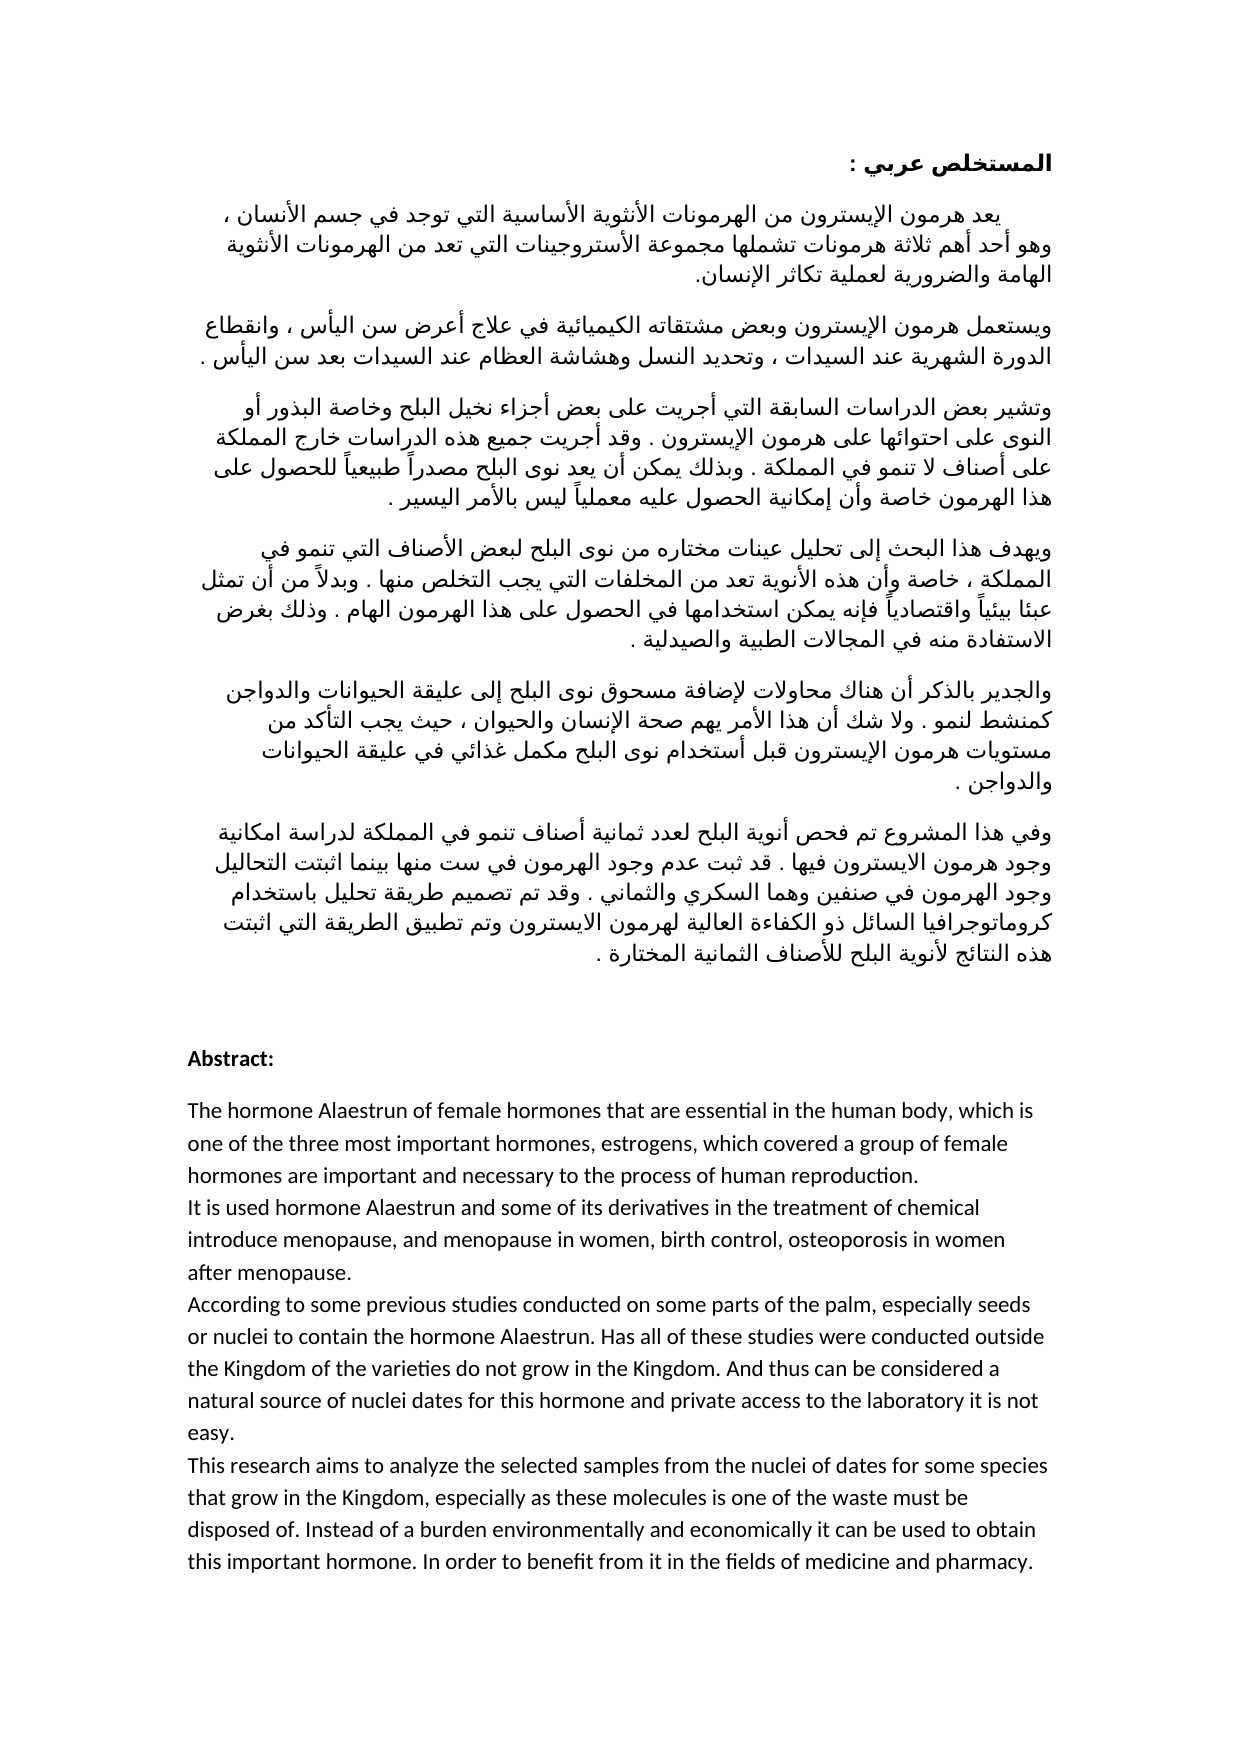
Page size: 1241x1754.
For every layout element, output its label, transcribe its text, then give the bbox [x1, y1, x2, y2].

text Abstract: [187, 1044, 1053, 1072]
text According to some previous studies conducted on some parts of the palm, especially seeds or nuclei to contain the hormone Alaestrun. Has all of these studies were conducted outside the Kingdom of the varieties do not grow in the Kingdom. And thus can be considered a natural source of nuclei dates for this hormone and private access to the laboratory it is not easy. [187, 1290, 1053, 1447]
text ويستعمل هرمون الإيسترون وبعض مشتقاته الكيميائية في علاج أعرض سن اليأس ، وانقطاع الدورة الشهرية عند السيدات ، وتحديد النسل وهشاشة العظام عند السيدات بعد سن اليأس . [187, 312, 1053, 369]
text وتشير بعض الدراسات السابقة التي أجريت على بعض أجزاء نخيل البلح وخاصة البذور أو النوى على احتوائها على هرمون الإيسترون . وقد أجريت جميع هذه الدراسات خارج المملكة على أصناف لا تنمو في المملكة . وبذلك يمكن أن يعد نوى البلح مصدراً طبيعياً للحصول على هذا الهرمون خاصة وأن إمكانية الحصول عليه معملياً ليس بالأمر اليسير . [187, 394, 1053, 511]
text The hormone Alaestrun of female hormones that are essential in the human body, which is one of the three most important hormones, estrogens, which covered a group of female hormones are important and necessary to the process of human reproduction. [187, 1097, 1053, 1189]
text وفي هذا المشروع تم فحص أنوية البلح لعدد ثمانية أصناف تنمو في المملكة لدراسة امكانية وجود هرمون الايسترون فيها . قد ثبت عدم وجود الهرمون في ست منها بينما اثبتت التحاليل وجود الهرمون في صنفين وهما السكري والثماني . وقد تم تصميم طريقة تحليل باستخدام كروماتوجرافيا السائل ذو الكفاءة العالية لهرمون الايسترون وتم تطبيق الطريقة التي اثبتت هذه النتائج لأنوية البلح للأصناف الثمانية المختارة . [187, 819, 1053, 966]
text It is used hormone Alaestrun and some of its derivatives in the treatment of chemical introduce menopause, and menopause in women, birth control, osteoporosis in women after menopause. [187, 1193, 1053, 1286]
text يعد هرمون الإيسترون من الهرمونات الأنثوية الأساسية التي توجد في جسم الأنسان ، وهو أحد أهم ثلاثة هرمونات تشملها مجموعة الأستروجينات التي تعد من الهرمونات الأنثوية الهامة والضرورية لعملية تكاثر الإنسان. [187, 201, 1053, 288]
text المستخلص عربي : [187, 150, 1053, 176]
text ويهدف هذا البحث إلى تحليل عينات مختاره من نوى البلح لبعض الأصناف التي تنمو في المملكة ، خاصة وأن هذه الأنوية تعد من المخلفات التي يجب التخلص منها . وبدلاً من أن تمثل عبئا بيئياً واقتصادياً فإنه يمكن استخدامها في الحصول على هذا الهرمون الهام . وذلك بغرض الاستفادة منه في المجالات الطبية والصيدلية . [187, 535, 1053, 652]
text This research aims to analyze the selected samples from the nuclei of dates for some species that grow in the Kingdom, especially as these molecules is one of the waste must be disposed of. Instead of a burden environmentally and economically it can be used to obtain this important hormone. In order to benefit from it in the fields of medicine and pharmacy. [187, 1451, 1053, 1575]
text والجدير بالذكر أن هناك محاولات لإضافة مسحوق نوى البلح إلى عليقة الحيوانات والدواجن كمنشط لنمو . ولا شك أن هذا الأمر يهم صحة الإنسان والحيوان ، حيث يجب التأكد من مستويات هرمون الإيسترون قبل أستخدام نوى البلح مكمل غذائي في عليقة الحيوانات والدواجن . [187, 677, 1053, 794]
